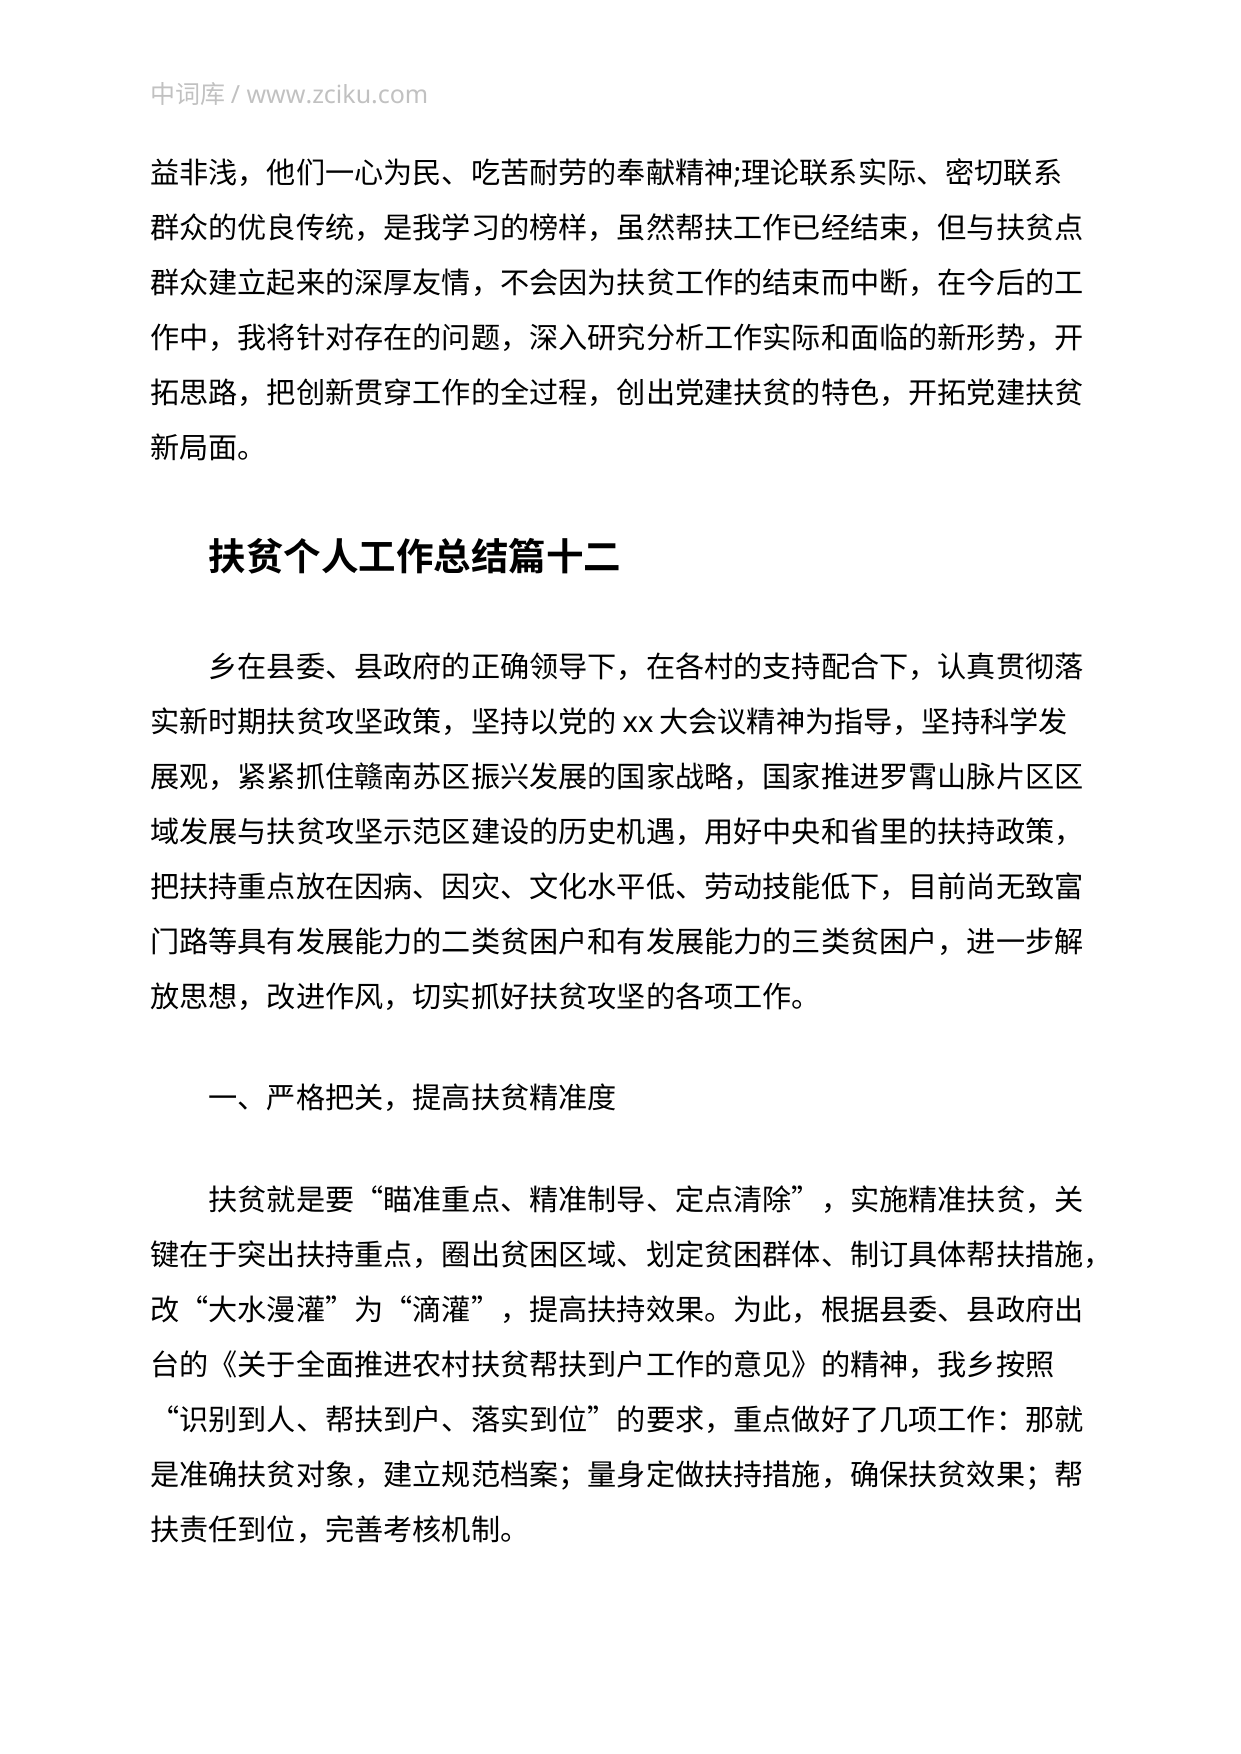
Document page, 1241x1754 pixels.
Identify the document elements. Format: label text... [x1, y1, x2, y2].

text 扶贫就是要“瞄准重点、精准制导、定点清除”，实施精准扶贫，关键在于突出扶持重点，圈出贫困区域、划定贫困群体、制订具体帮扶措施，改“大水漫灌”为“滴灌”，提高扶持效果。为此，根据县委、县政府出台的《关于全面推进农村扶贫帮扶到户工作的意见》的精神，我乡按照“识别到人、帮扶到户、落实到位”的要求，重点做好了几项工作：那就是准确扶贫对象，建立规范档案；量身定做扶持措施，确保扶贫效果；帮扶责任到位，完善考核机制。 [150, 1177, 1090, 1548]
text 扶贫个人工作总结篇十二 [150, 526, 1090, 581]
text 乡在县委、县政府的正确领导下，在各村的支持配合下，认真贯彻落实新时期扶贫攻坚政策，坚持以党的xx大会议精神为指导，坚持科学发展观，紧紧抓住赣南苏区振兴发展的国家战略，国家推进罗霄山脉片区区域发展与扶贫攻坚示范区建设的历史机遇，用好中央和省里的扶持政策，把扶持重点放在因病、因灾、文化水平低、劳动技能低下，目前尚无致富门路等具有发展能力的二类贫困户和有发展能力的三类贫困户，进一步解放思想，改进作风，切实抓好扶贫攻坚的各项工作。 [150, 644, 1090, 1016]
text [150, 150, 1090, 467]
text 一、严格把关，提高扶贫精准度 [150, 1075, 1090, 1117]
